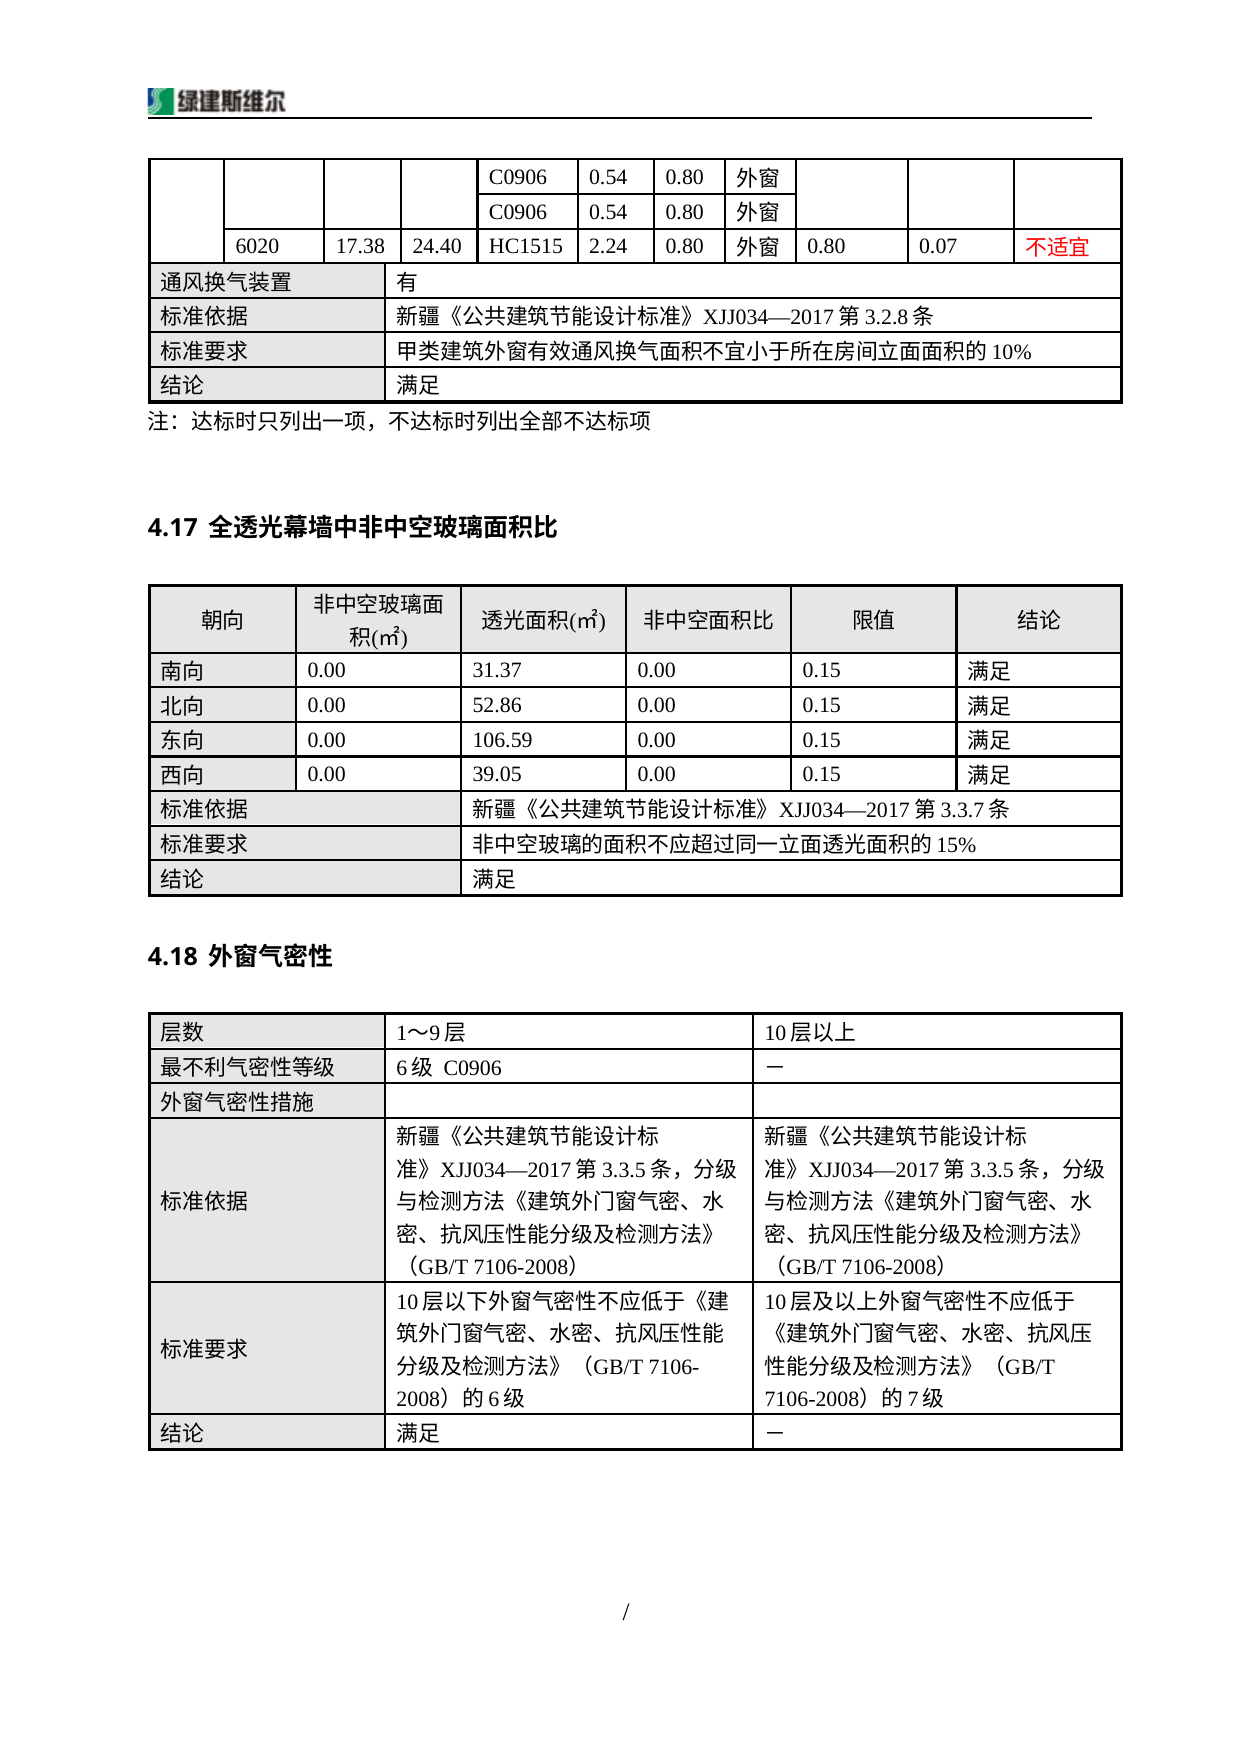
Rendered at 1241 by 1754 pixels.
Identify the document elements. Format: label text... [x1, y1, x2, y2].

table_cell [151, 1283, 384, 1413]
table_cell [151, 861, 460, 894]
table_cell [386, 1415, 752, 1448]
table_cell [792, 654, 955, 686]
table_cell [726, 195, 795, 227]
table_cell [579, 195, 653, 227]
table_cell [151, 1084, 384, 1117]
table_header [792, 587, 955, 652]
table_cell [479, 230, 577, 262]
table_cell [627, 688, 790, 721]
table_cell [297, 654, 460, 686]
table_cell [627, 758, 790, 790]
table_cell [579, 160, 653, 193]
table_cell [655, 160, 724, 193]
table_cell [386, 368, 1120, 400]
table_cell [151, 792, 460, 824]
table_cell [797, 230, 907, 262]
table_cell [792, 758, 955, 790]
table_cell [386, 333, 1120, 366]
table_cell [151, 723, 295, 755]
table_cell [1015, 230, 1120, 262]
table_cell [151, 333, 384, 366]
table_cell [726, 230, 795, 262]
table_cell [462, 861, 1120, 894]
picture [147, 88, 289, 115]
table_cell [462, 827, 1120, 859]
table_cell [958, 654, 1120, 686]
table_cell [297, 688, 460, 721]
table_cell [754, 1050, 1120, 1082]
subtitle 外窗气密性 [148, 922, 1092, 987]
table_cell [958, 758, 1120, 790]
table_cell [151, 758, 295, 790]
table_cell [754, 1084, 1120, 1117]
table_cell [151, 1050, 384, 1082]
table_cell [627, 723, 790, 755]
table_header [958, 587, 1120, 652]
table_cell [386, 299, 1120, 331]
text 注：达标时只列出一项，不达标时列出全部不达标项 [148, 404, 1092, 436]
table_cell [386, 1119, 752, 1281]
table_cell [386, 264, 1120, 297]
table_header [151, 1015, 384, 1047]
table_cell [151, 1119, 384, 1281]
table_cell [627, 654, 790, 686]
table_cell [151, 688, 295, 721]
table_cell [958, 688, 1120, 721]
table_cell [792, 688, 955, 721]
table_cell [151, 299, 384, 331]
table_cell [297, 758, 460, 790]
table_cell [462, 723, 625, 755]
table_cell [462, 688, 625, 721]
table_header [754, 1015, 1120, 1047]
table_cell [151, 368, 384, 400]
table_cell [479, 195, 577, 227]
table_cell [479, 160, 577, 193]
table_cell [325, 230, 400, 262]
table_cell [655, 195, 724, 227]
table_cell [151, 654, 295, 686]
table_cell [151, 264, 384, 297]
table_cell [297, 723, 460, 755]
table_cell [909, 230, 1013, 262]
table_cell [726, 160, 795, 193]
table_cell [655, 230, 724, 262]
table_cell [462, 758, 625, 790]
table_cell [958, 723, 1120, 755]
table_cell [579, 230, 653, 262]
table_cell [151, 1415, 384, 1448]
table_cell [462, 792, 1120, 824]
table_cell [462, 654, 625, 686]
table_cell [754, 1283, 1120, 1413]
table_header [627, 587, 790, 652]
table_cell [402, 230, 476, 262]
subtitle 全透光幕墙中非中空玻璃面积比 [148, 493, 1092, 558]
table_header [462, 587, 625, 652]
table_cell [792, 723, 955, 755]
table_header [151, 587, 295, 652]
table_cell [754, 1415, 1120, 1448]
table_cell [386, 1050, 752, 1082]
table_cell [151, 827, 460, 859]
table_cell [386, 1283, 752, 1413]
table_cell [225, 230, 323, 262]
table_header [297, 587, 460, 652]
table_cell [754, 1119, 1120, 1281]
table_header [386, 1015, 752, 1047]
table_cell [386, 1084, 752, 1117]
